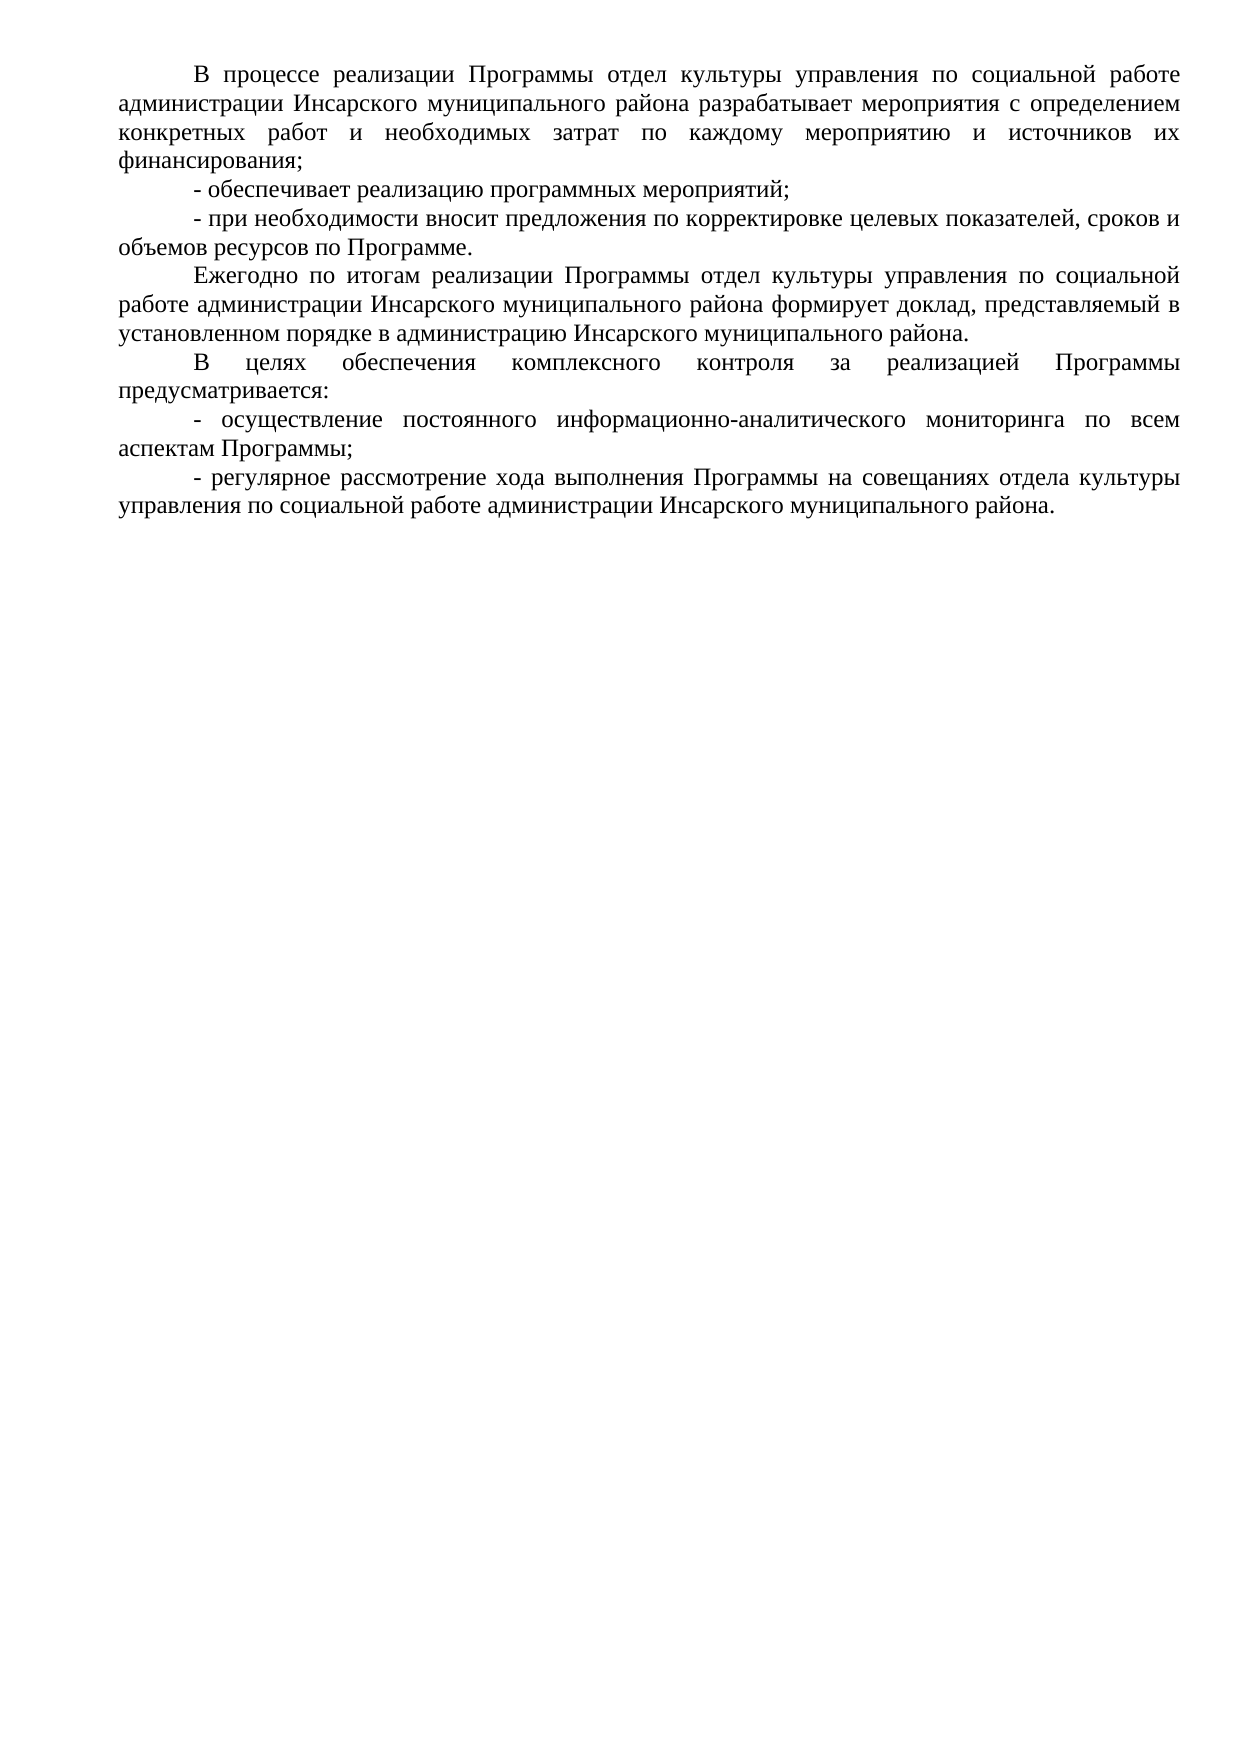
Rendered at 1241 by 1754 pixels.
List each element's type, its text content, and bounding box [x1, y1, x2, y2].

text В процессе реализации Программы отдел культуры управления по социальной работе администрации Инсарского муниципального района разрабатывает мероприятия с определением конкретных работ и необходимых затрат по каждому мероприятию и источников их финансирования; [118, 59, 1181, 174]
text - обеспечивает реализацию программных мероприятий; [118, 174, 1181, 203]
text - при необходимости вносит предложения по корректировке целевых показателей, сроков и объемов ресурсов по Программе. [118, 203, 1181, 260]
text В целях обеспечения комплексного контроля за реализацией Программы предусматривается: [118, 347, 1181, 404]
text Ежегодно по итогам реализации Программы отдел культуры управления по социальной работе администрации Инсарского муниципального района формирует доклад, представляемый в установленном порядке в администрацию Инсарского муниципального района. [118, 260, 1181, 347]
text - регулярное рассмотрение хода выполнения Программы на совещаниях отдела культуры управления по социальной работе администрации Инсарского муниципального района. [118, 462, 1181, 519]
text - осуществление постоянного информационно-аналитического мониторинга по всем аспектам Программы; [118, 404, 1181, 462]
